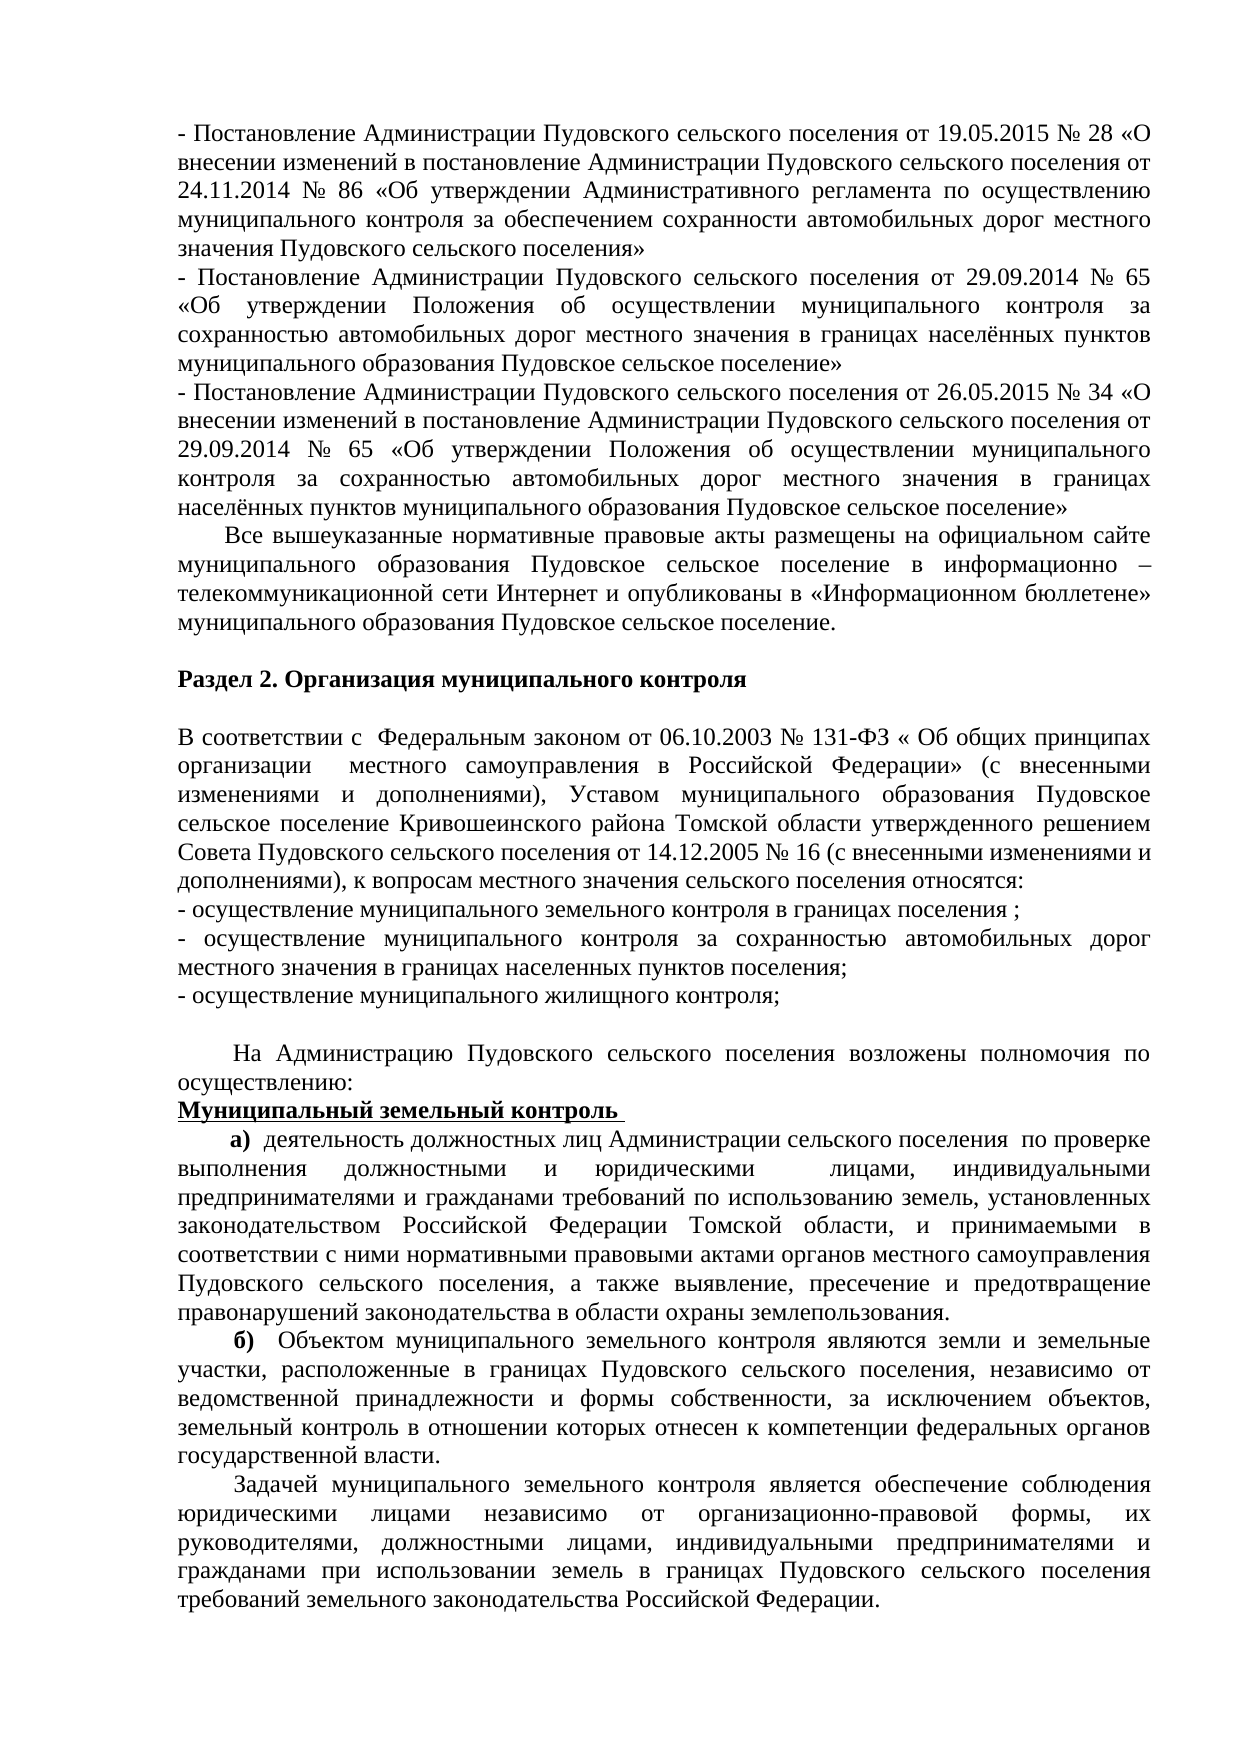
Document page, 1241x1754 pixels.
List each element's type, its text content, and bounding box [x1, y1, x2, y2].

text - Постановление Администрации Пудовского сельского поселения от 19.05.2015 № 28 «О внесении изменений в постановление Администрации Пудовского сельского поселения от 24.11.2014 № 86 «Об утверждении Административного регламента по осуществлению муниципального контроля за обеспечением сохранности автомобильных дорог местного значения Пудовского сельского поселения» [177, 118, 1152, 262]
text - осуществление муниципального контроля за сохранностью автомобильных дорог местного значения в границах населенных пунктов поселения; [177, 923, 1152, 981]
text - осуществление муниципального земельного контроля в границах поселения ; [177, 894, 1152, 923]
text Все вышеуказанные нормативные правовые акты размещены на официальном сайте муниципального образования Пудовское сельское поселение в информационно – телекоммуникационной сети Интернет и опубликованы в «Информационном бюллетене» муниципального образования Пудовское сельское поселение. [177, 521, 1152, 636]
text На Администрацию Пудовского сельского поселения возложены полномочия по осуществлению: [177, 1038, 1152, 1096]
text Муниципальный земельный контроль [177, 1096, 1152, 1124]
text а) деятельность должностных лиц Администрации сельского поселения по проверке выполнения должностными и юридическими лицами, индивидуальными предпринимателями и гражданами требований по использованию земель, установленных законодательством Российской Федерации Томской области, и принимаемыми в соответствии с ними нормативными правовыми актами органов местного самоуправления Пудовского сельского поселения, а также выявление, пресечение и предотвращение правонарушений законодательства в области охраны землепользования. [177, 1124, 1152, 1326]
text - Постановление Администрации Пудовского сельского поселения от 29.09.2014 № 65 «Об утверждении Положения об осуществлении муниципального контроля за сохранностью автомобильных дорог местного значения в границах населённых пунктов муниципального образования Пудовское сельское поселение» [177, 262, 1152, 377]
text б) Объектом муниципального земельного контроля являются земли и земельные участки, расположенные в границах Пудовского сельского поселения, независимо от ведомственной принадлежности и формы собственности, за исключением объектов, земельный контроль в отношении которых отнесен к компетенции федеральных органов государственной власти. [177, 1326, 1152, 1469]
text - Постановление Администрации Пудовского сельского поселения от 26.05.2015 № 34 «О внесении изменений в постановление Администрации Пудовского сельского поселения от 29.09.2014 № 65 «Об утверждении Положения об осуществлении муниципального контроля за сохранностью автомобильных дорог местного значения в границах населённых пунктов муниципального образования Пудовское сельское поселение» [177, 377, 1152, 521]
text Раздел 2. Организация муниципального контроля [177, 664, 1152, 693]
text В соответствии с Федеральным законом от 06.10.2003 № 131-ФЗ « Об общих принципах организации местного самоуправления в Российской Федерации» (с внесенными изменениями и дополнениями), Уставом муниципального образования Пудовское сельское поселение Кривошеинского района Томской области утвержденного решением Совета Пудовского сельского поселения от 14.12.2005 № 16 (с внесенными изменениями и дополнениями), к вопросам местного значения сельского поселения относятся: [177, 693, 1152, 894]
text - осуществление муниципального жилищного контроля; [177, 981, 1152, 1009]
text Задачей муниципального земельного контроля является обеспечение соблюдения юридическими лицами независимо от организационно-правовой формы, их руководителями, должностными лицами, индивидуальными предпринимателями и гражданами при использовании земель в границах Пудовского сельского поселения требований земельного законодательства Российской Федерации. [177, 1469, 1152, 1613]
